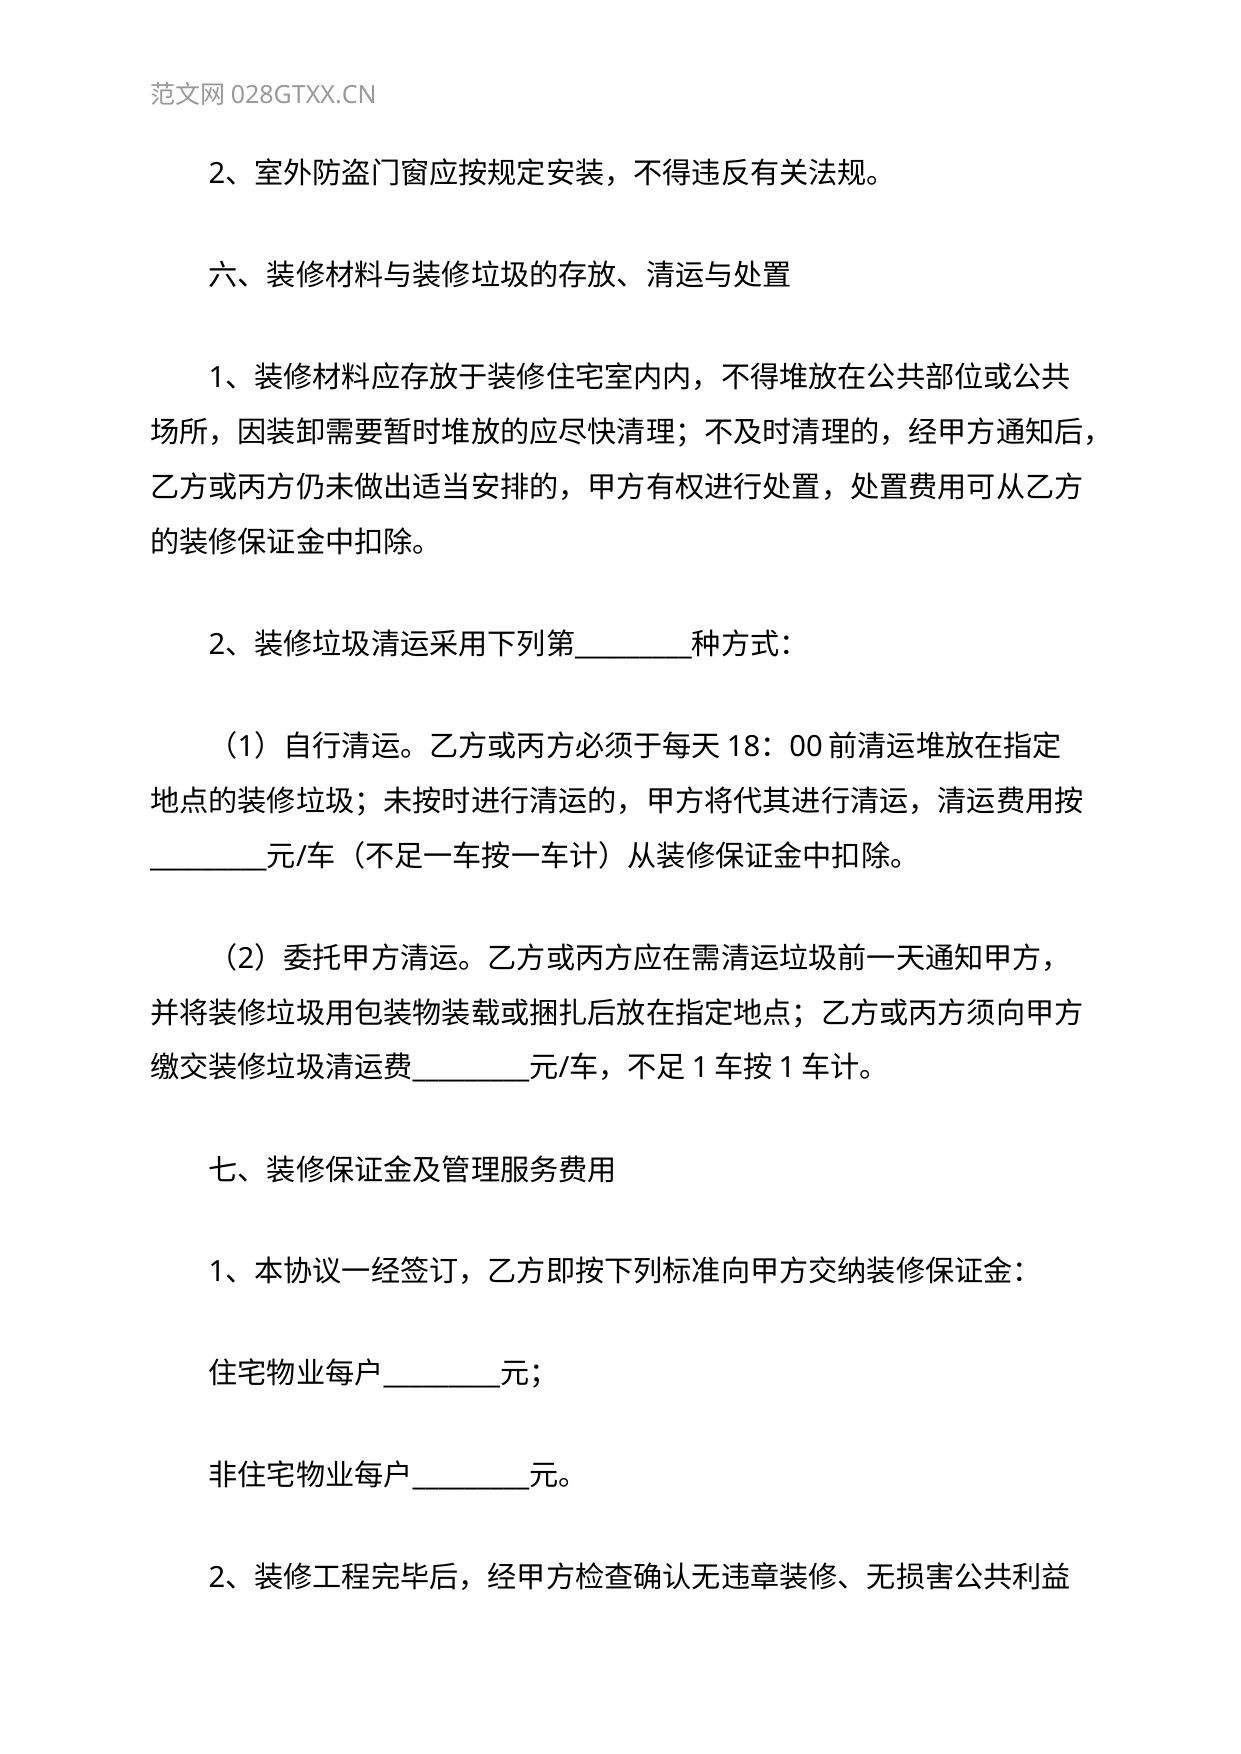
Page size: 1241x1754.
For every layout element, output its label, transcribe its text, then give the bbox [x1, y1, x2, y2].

text 住宅物业每户_________元； [150, 1350, 1090, 1392]
text 1、装修材料应存放于装修住宅室内内，不得堆放在公共部位或公共场所，因装卸需要暂时堆放的应尽快清理；不及时清理的，经甲方通知后，乙方或丙方仍未做出适当安排的，甲方有权进行处置，处置费用可从乙方的装修保证金中扣除。 [150, 354, 1090, 561]
text 非住宅物业每户_________元。 [150, 1452, 1090, 1494]
text 2、装修垃圾清运采用下列第_________种方式： [150, 620, 1090, 663]
text 2、室外防盗门窗应按规定安装，不得违反有关法规。 [150, 150, 1090, 192]
text （1）自行清运。乙方或丙方必须于每天18：00前清运堆放在指定地点的装修垃圾；未按时进行清运的，甲方将代其进行清运，清运费用按_________元/车（不足一车按一车计）从装修保证金中扣除。 [150, 722, 1090, 874]
text 1、本协议一经签订，乙方即按下列标准向甲方交纳装修保证金： [150, 1248, 1090, 1290]
text （2）委托甲方清运。乙方或丙方应在需清运垃圾前一天通知甲方，并将装修垃圾用包装物装载或捆扎后放在指定地点；乙方或丙方须向甲方缴交装修垃圾清运费_________元/车，不足1车按1车计。 [150, 934, 1090, 1086]
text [150, 1554, 1090, 1596]
text 七、装修保证金及管理服务费用 [150, 1146, 1090, 1188]
text 六、装修材料与装修垃圾的存放、清运与处置 [150, 252, 1090, 294]
